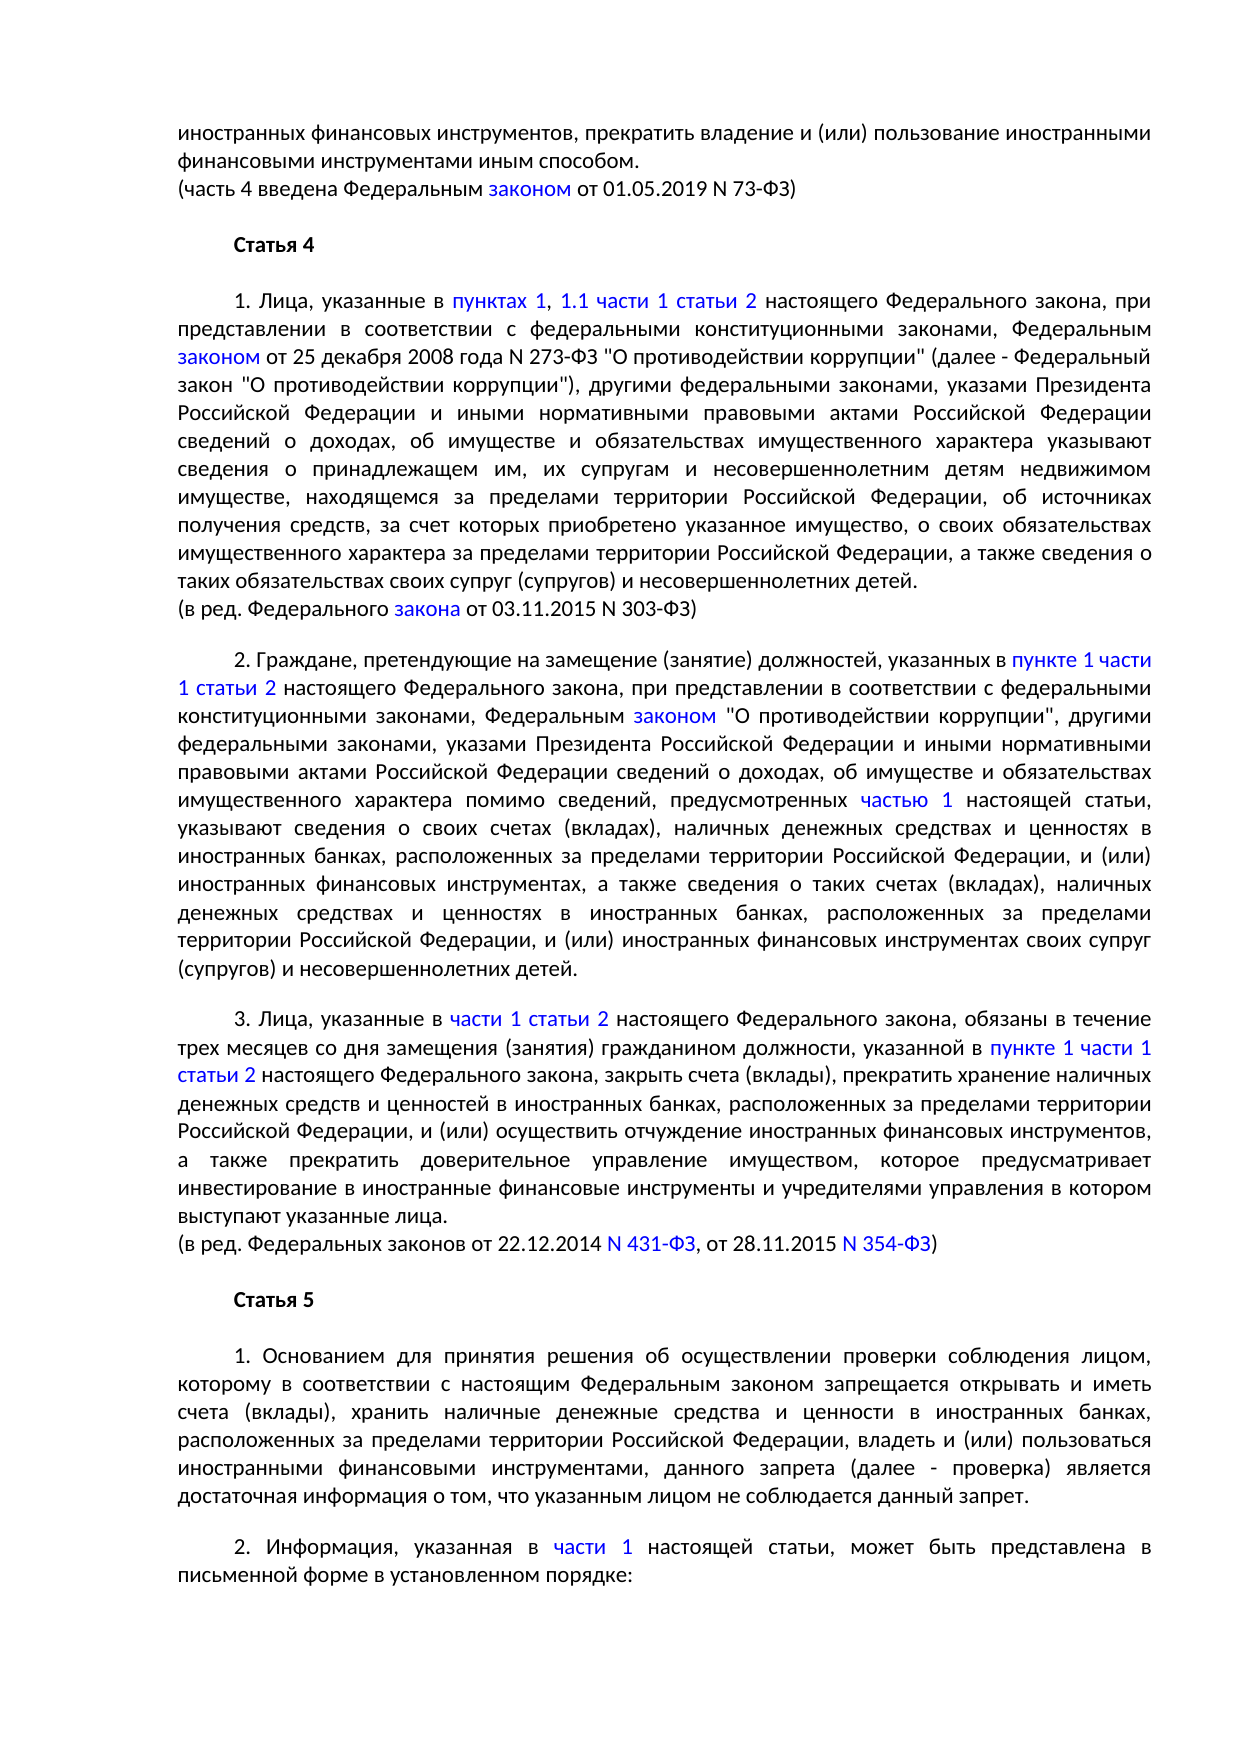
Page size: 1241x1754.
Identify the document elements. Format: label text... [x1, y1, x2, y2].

text 2. Информация, указанная в части 1 настоящей статьи, может быть представлена в письменной форме в установленном порядке: [177, 1532, 1152, 1588]
text 1. Лица, указанные в пунктах 1, 1.1 части 1 статьи 2 настоящего Федерального закона, при представлении в соответствии с федеральными конституционными законами, Федеральным законом от 25 декабря 2008 года N 273-ФЗ "О противодействии коррупции" (далее - Федеральный закон "О противодействии коррупции"), другими федеральными законами, указами Президента Российской Федерации и иными нормативными правовыми актами Российской Федерации сведений о доходах, об имуществе и обязательствах имущественного характера указывают сведения о принадлежащем им, их супругам и несовершеннолетним детям недвижимом имуществе, находящемся за пределами территории Российской Федерации, об источниках получения средств, за счет которых приобретено указанное имущество, о своих обязательствах имущественного характера за пределами территории Российской Федерации, а также сведения о таких обязательствах своих супруг (супругов) и несовершеннолетних детей. [177, 286, 1152, 594]
text 1. Основанием для принятия решения об осуществлении проверки соблюдения лицом, которому в соответствии с настоящим Федеральным законом запрещается открывать и иметь счета (вклады), хранить наличные денежные средства и ценности в иностранных банках, расположенных за пределами территории Российской Федерации, владеть и (или) пользоваться иностранными финансовыми инструментами, данного запрета (далее - проверка) является достаточная информация о том, что указанным лицом не соблюдается данный запрет. [177, 1341, 1152, 1509]
text (в ред. Федерального закона от 03.11.2015 N 303-ФЗ) [177, 594, 1152, 622]
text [177, 118, 1152, 174]
text (часть 4 введена Федеральным законом от 01.05.2019 N 73-ФЗ) [177, 174, 1152, 202]
text 3. Лица, указанные в части 1 статьи 2 настоящего Федерального закона, обязаны в течение трех месяцев со дня замещения (занятия) гражданином должности, указанной в пункте 1 части 1 статьи 2 настоящего Федерального закона, закрыть счета (вклады), прекратить хранение наличных денежных средств и ценностей в иностранных банках, расположенных за пределами территории Российской Федерации, и (или) осуществить отчуждение иностранных финансовых инструментов, а также прекратить доверительное управление имуществом, которое предусматривает инвестирование в иностранные финансовые инструменты и учредителями управления в котором выступают указанные лица. [177, 1004, 1152, 1229]
title Статья 5 [177, 1285, 1152, 1313]
text 2. Граждане, претендующие на замещение (занятие) должностей, указанных в пункте 1 части 1 статьи 2 настоящего Федерального закона, при представлении в соответствии с федеральными конституционными законами, Федеральным законом "О противодействии коррупции", другими федеральными законами, указами Президента Российской Федерации и иными нормативными правовыми актами Российской Федерации сведений о доходах, об имуществе и обязательствах имущественного характера помимо сведений, предусмотренных частью 1 настоящей статьи, указывают сведения о своих счетах (вкладах), наличных денежных средствах и ценностях в иностранных банках, расположенных за пределами территории Российской Федерации, и (или) иностранных финансовых инструментах, а также сведения о таких счетах (вкладах), наличных денежных средствах и ценностях в иностранных банках, расположенных за пределами территории Российской Федерации, и (или) иностранных финансовых инструментах своих супруг (супругов) и несовершеннолетних детей. [177, 645, 1152, 982]
title Статья 4 [177, 230, 1152, 258]
text (в ред. Федеральных законов от 22.12.2014 N 431-ФЗ, от 28.11.2015 N 354-ФЗ) [177, 1229, 1152, 1257]
